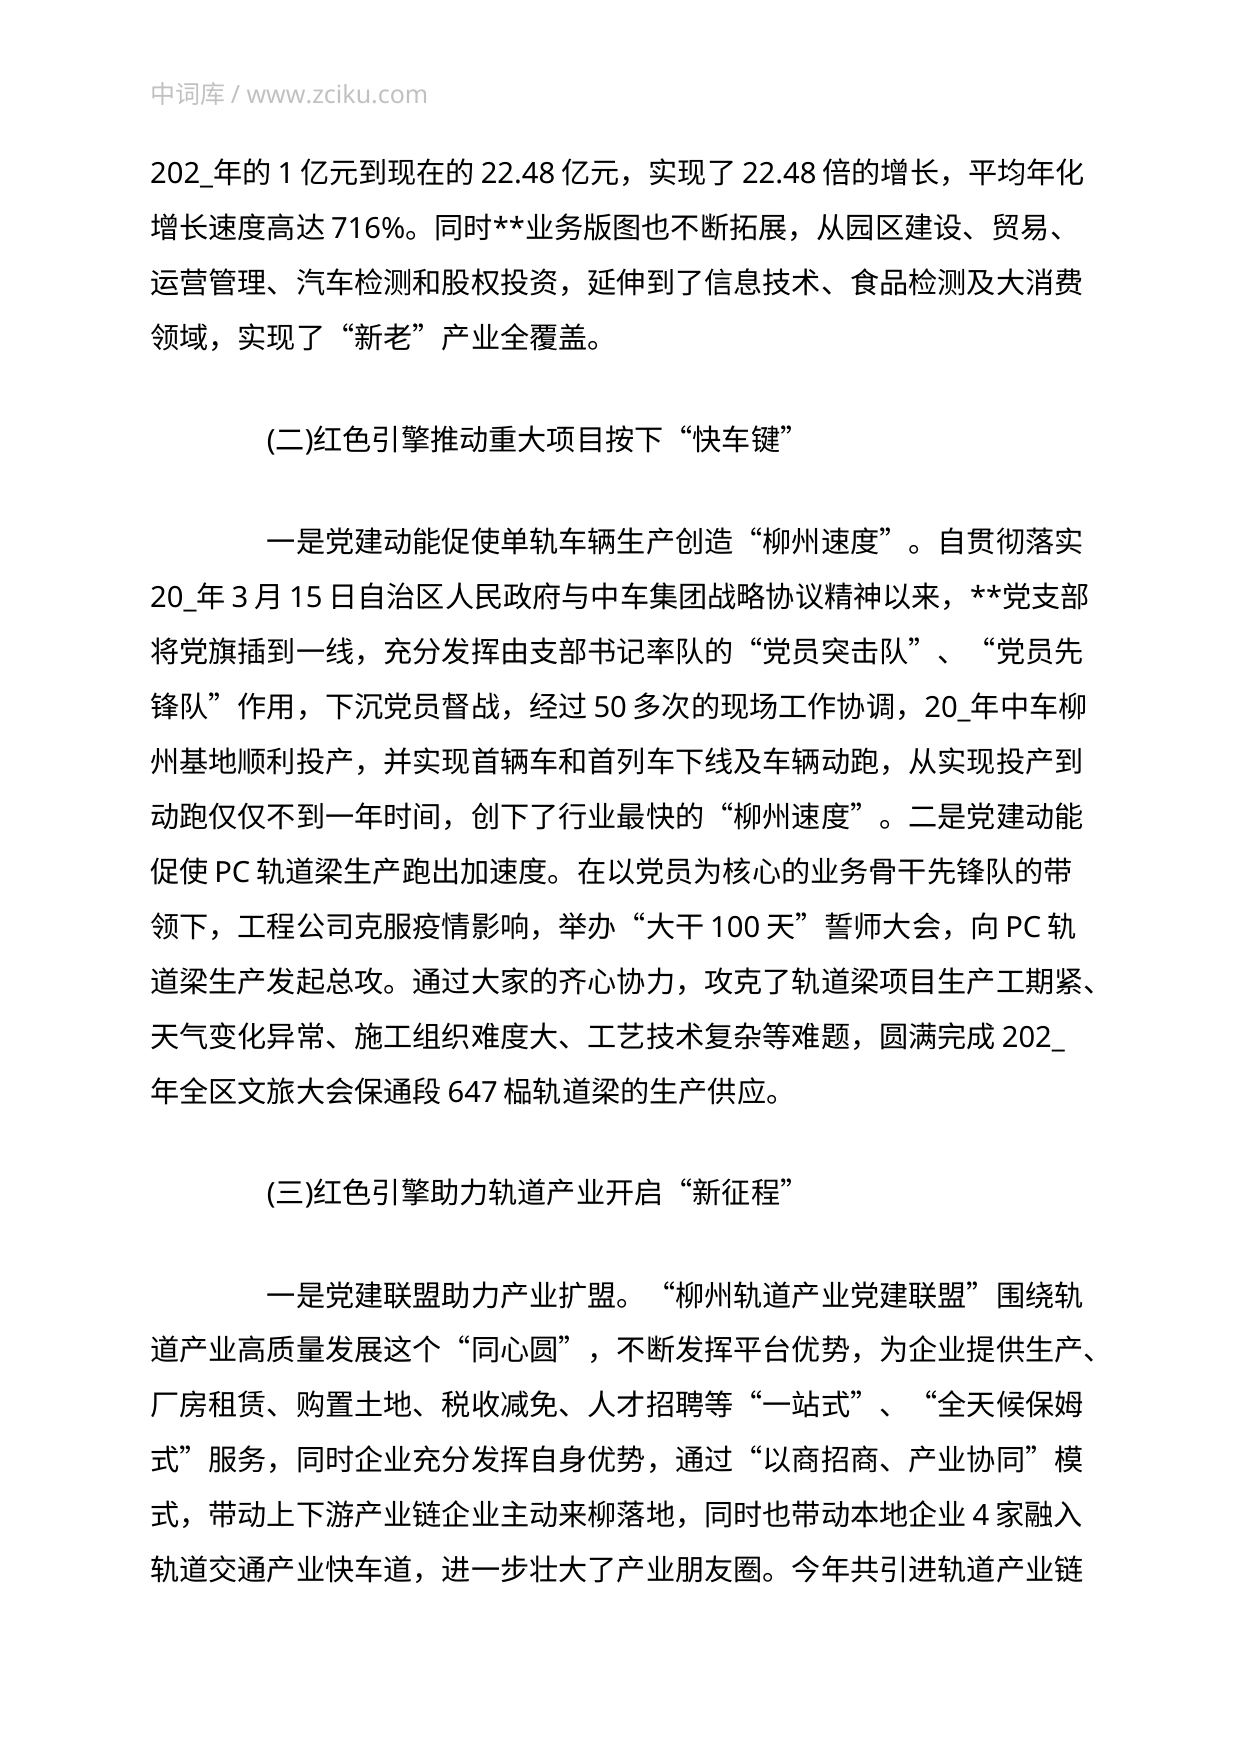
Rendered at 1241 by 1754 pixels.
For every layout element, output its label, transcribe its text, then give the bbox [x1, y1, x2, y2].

text 一是党建动能促使单轨车辆生产创造“柳州速度”。自贯彻落实20_年3月15日自治区人民政府与中车集团战略协议精神以来，**党支部将党旗插到一线，充分发挥由支部书记率队的“党员突击队”、“党员先锋队”作用，下沉党员督战，经过50多次的现场工作协调，20_年中车柳州基地顺利投产，并实现首辆车和首列车下线及车辆动跑，从实现投产到动跑仅仅不到一年时间，创下了行业最快的“柳州速度”。二是党建动能促使PC轨道梁生产跑出加速度。在以党员为核心的业务骨干先锋队的带领下，工程公司克服疫情影响，举办“大干100天”誓师大会，向PC轨道梁生产发起总攻。通过大家的齐心协力，攻克了轨道梁项目生产工期紧、天气变化异常、施工组织难度大、工艺技术复杂等难题，圆满完成202_年全区文旅大会保通段647榀轨道梁的生产供应。 [150, 519, 1090, 1111]
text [150, 150, 1090, 357]
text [150, 1272, 1090, 1589]
text (三)红色引擎助力轨道产业开启“新征程” [150, 1170, 1090, 1212]
text (二)红色引擎推动重大项目按下“快车键” [150, 417, 1090, 459]
